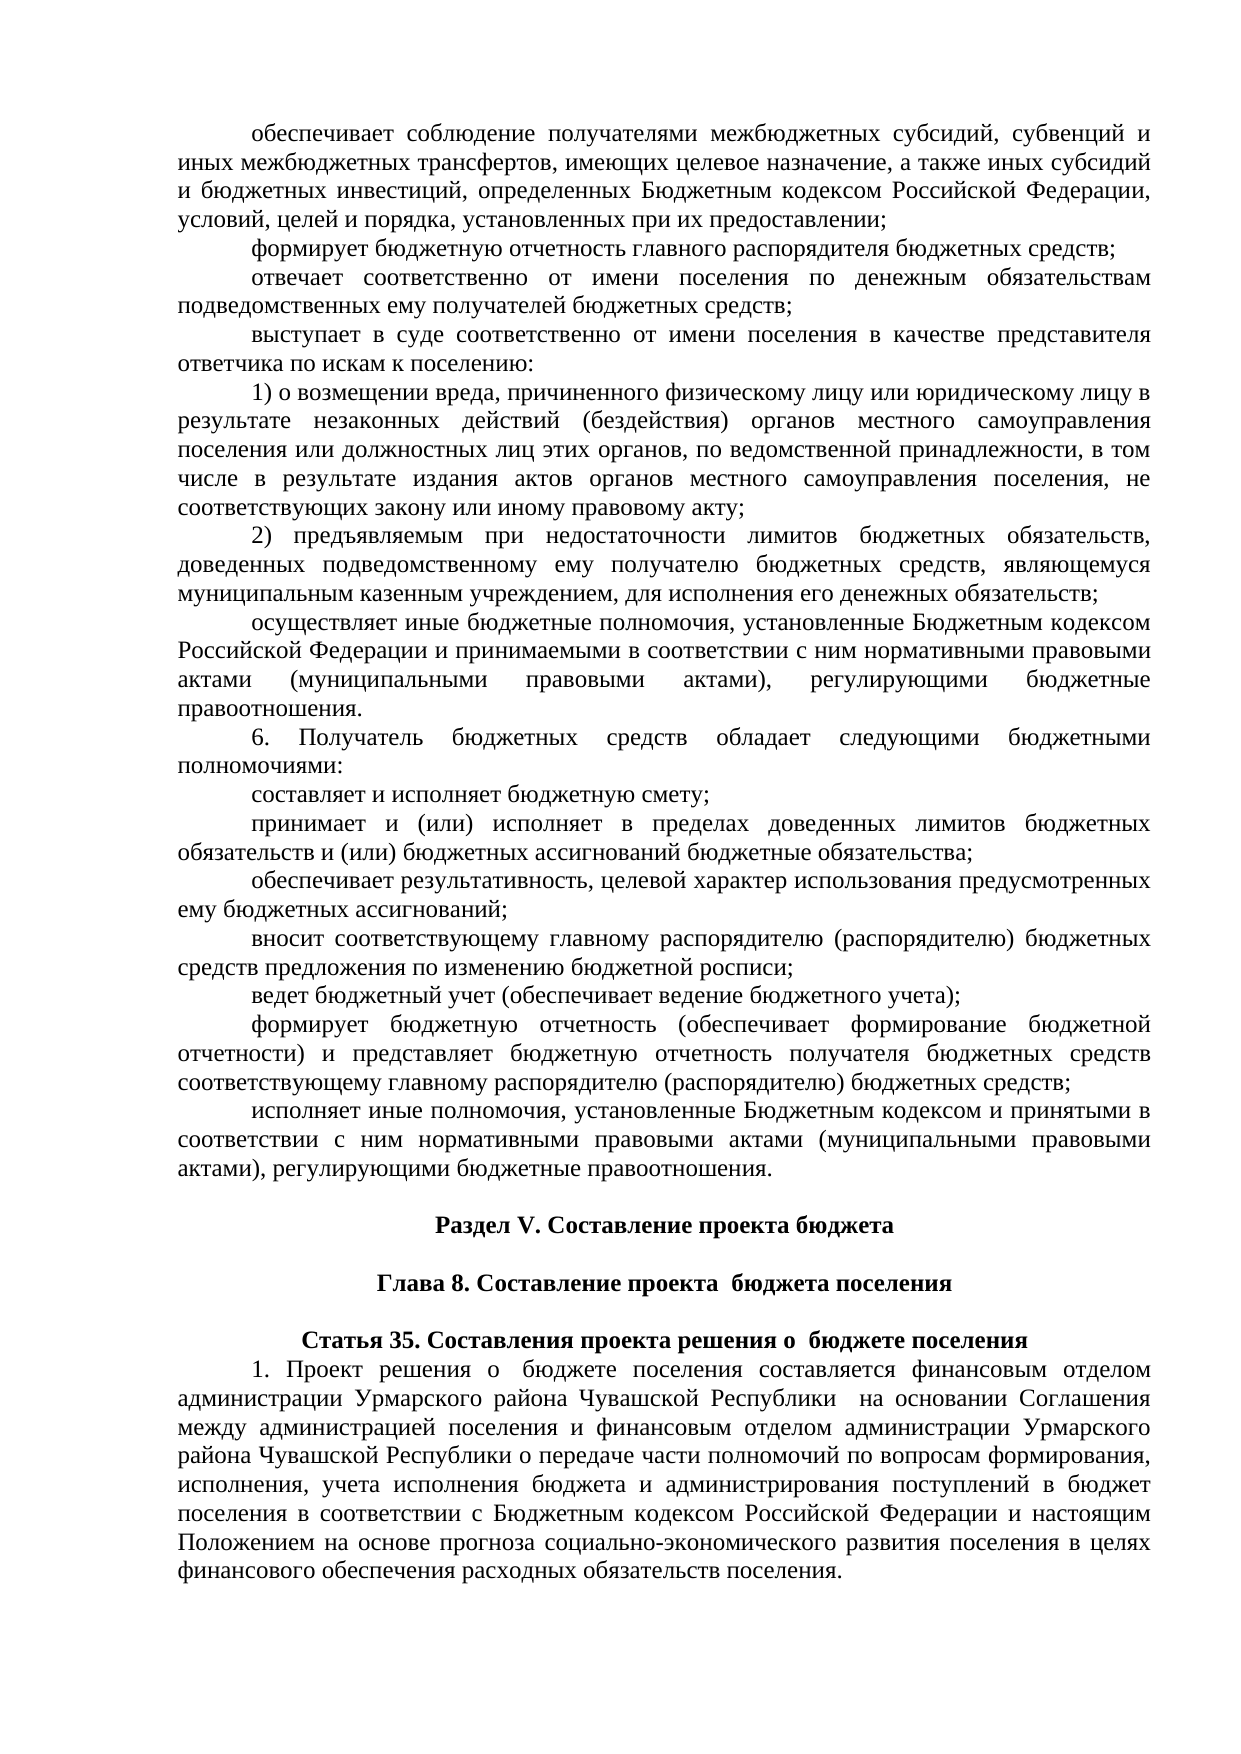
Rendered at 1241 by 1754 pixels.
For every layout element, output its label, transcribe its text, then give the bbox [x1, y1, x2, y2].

text Статья 35. Составления проекта решения о бюджете поселения [177, 1326, 1152, 1354]
text составляет и исполняет бюджетную смету; [177, 779, 1152, 808]
text формирует бюджетную отчетность главного распорядителя бюджетных средств; [177, 233, 1152, 262]
text отвечает соответственно от имени поселения по денежным обязательствам подведомственных ему получателей бюджетных средств; [177, 262, 1152, 319]
text выступает в суде соответственно от имени поселения в качестве представителя ответчика по искам к поселению: [177, 319, 1152, 377]
text ведет бюджетный учет (обеспечивает ведение бюджетного учета); [177, 981, 1152, 1009]
text обеспечивает соблюдение получателями межбюджетных субсидий, субвенций и иных межбюджетных трансфертов, имеющих целевое назначение, а также иных субсидий и бюджетных инвестиций, определенных Бюджетным кодексом Российской Федерации, условий, целей и порядка, установленных при их предоставлении; [177, 118, 1152, 233]
text принимает и (или) исполняет в пределах доведенных лимитов бюджетных обязательств и (или) бюджетных ассигнований бюджетные обязательства; [177, 808, 1152, 866]
text 1) о возмещении вреда, причиненного физическому лицу или юридическому лицу в результате незаконных действий (бездействия) органов местного самоуправления поселения или должностных лиц этих органов, по ведомственной принадлежности, в том числе в результате издания актов органов местного самоуправления поселения, не соответствующих закону или иному правовому акту; [177, 377, 1152, 521]
text 6. Получатель бюджетных средств обладает следующими бюджетными полномочиями: [177, 722, 1152, 779]
text 2) предъявляемым при недостаточности лимитов бюджетных обязательств, доведенных подведомственному ему получателю бюджетных средств, являющемуся муниципальным казенным учреждением, для исполнения его денежных обязательств; [177, 521, 1152, 607]
text Глава 8. Составление проекта бюджета поселения [177, 1268, 1152, 1297]
text обеспечивает результативность, целевой характер использования предусмотренных ему бюджетных ассигнований; [177, 866, 1152, 923]
text 1. Проект решения о бюджете поселения составляется финансовым отделом администрации Урмарского района Чувашской Республики на основании Соглашения между администрацией поселения и финансовым отделом администрации Урмарского района Чувашской Республики о передаче части полномочий по вопросам формирования, исполнения, учета исполнения бюджета и администрирования поступлений в бюджет поселения в соответствии с Бюджетным кодексом Российской Федерации и настоящим Положением на основе прогноза социально-экономического развития поселения в целях финансового обеспечения расходных обязательств поселения. [177, 1354, 1152, 1584]
text исполняет иные полномочия, установленные Бюджетным кодексом и принятыми в соответствии с ним нормативными правовыми актами (муниципальными правовыми актами), регулирующими бюджетные правоотношения. [177, 1096, 1152, 1182]
text осуществляет иные бюджетные полномочия, установленные Бюджетным кодексом Российской Федерации и принимаемыми в соответствии с ним нормативными правовыми актами (муниципальными правовыми актами), регулирующими бюджетные правоотношения. [177, 607, 1152, 722]
text вносит соответствующему главному распорядителю (распорядителю) бюджетных средств предложения по изменению бюджетной росписи; [177, 923, 1152, 981]
text Раздел V. Составление проекта бюджета [177, 1211, 1152, 1239]
text формирует бюджетную отчетность (обеспечивает формирование бюджетной отчетности) и представляет бюджетную отчетность получателя бюджетных средств соответствующему главному распорядителю (распорядителю) бюджетных средств; [177, 1009, 1152, 1096]
